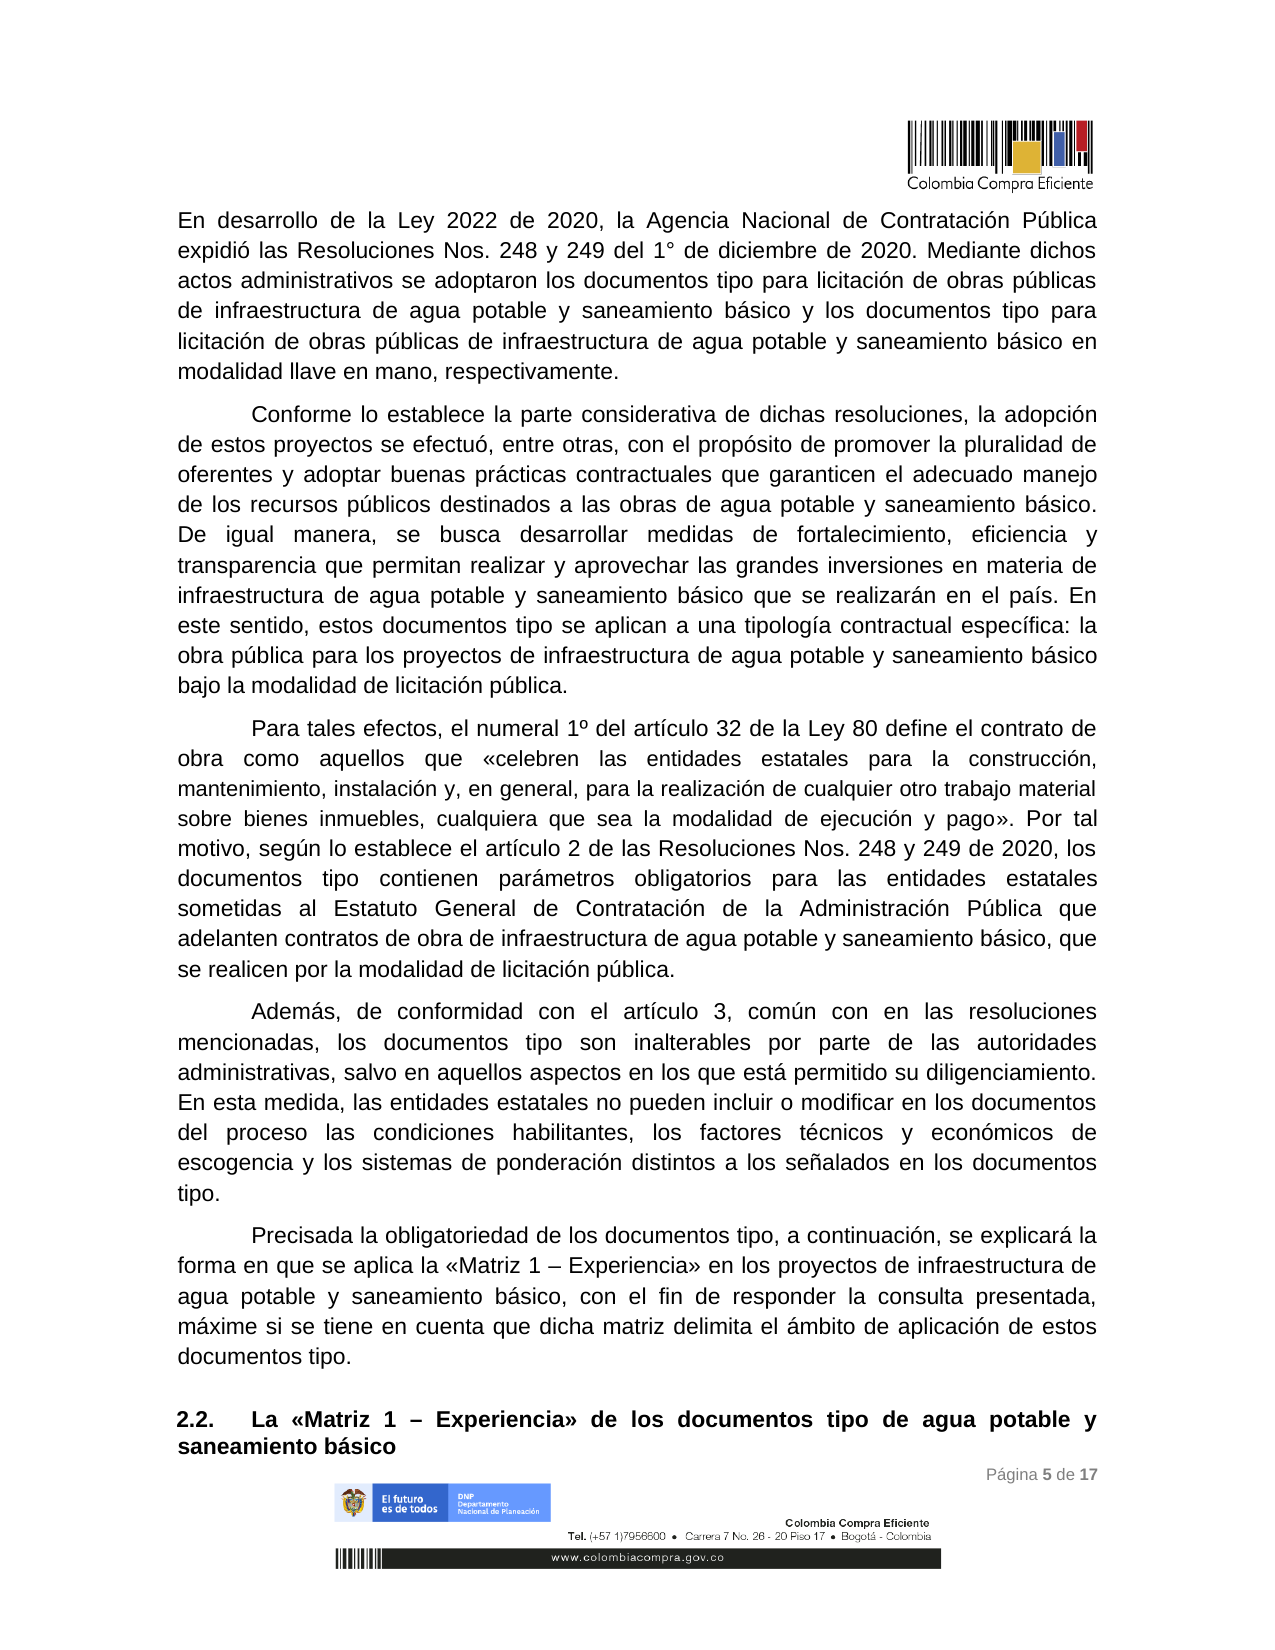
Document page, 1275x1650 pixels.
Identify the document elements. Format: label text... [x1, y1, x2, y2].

text Precisada la obligatoriedad de los documentos tipo, a continuación, se explicará la forma en que se aplica la «Matriz 1 – Experiencia» en los proyectos de infraestructura de agua potable y saneamiento básico, con el fin de responder la consulta presentada, máxime si se tiene en cuenta que dicha matriz delimita el ámbito de aplicación de estos documentos tipo. [177, 1222, 1098, 1369]
picture [334, 1483, 942, 1569]
picture [899, 114, 1099, 196]
text Conforme lo establece la parte considerativa de dichas resoluciones, la adopción de estos proyectos se efectuó, entre otras, con el propósito de promover la pluralidad de oferentes y adoptar buenas prácticas contractuales que garanticen el adecuado manejo de los recursos públicos destinados a las obras de agua potable y saneamiento básico. De igual manera, se busca desarrollar medidas de fortalecimiento, eficiencia y transparencia que permitan realizar y aprovechar las grandes inversiones en materia de infraestructura de agua potable y saneamiento básico que se realizarán en el país. En este sentido, estos documentos tipo se aplican a una tipología contractual específica: la obra pública para los proyectos de infraestructura de agua potable y saneamiento básico bajo la modalidad de licitación pública. [177, 401, 1098, 699]
text Para tales efectos, el numeral 1º del artículo 32 de la Ley 80 define el contrato de obra como aquellos que «celebren las entidades estatales para la construcción, mantenimiento, instalación y, en general, para la realización de cualquier otro trabajo material sobre bienes inmuebles, cualquiera que sea la modalidad de ejecución y pago». Por tal motivo, según lo establece el artículo 2 de las Resoluciones Nos. 248 y 249 de 2020, los documentos tipo contienen parámetros obligatorios para las entidades estatales sometidas al Estatuto General de Contratación de la Administración Pública que adelanten contratos de obra de infraestructura de agua potable y saneamiento básico, que se realicen por la modalidad de licitación pública. [177, 715, 1098, 982]
text En desarrollo de la Ley 2022 de 2020, la Agencia Nacional de Contratación Pública expidió las Resoluciones Nos. 248 y 249 del 1° de diciembre de 2020. Mediante dichos actos administrativos se adoptaron los documentos tipo para licitación de obras públicas de infraestructura de agua potable y saneamiento básico y los documentos tipo para licitación de obras públicas de infraestructura de agua potable y saneamiento básico en modalidad llave en mano, respectivamente. [177, 207, 1098, 384]
list La «Matriz 1 – Experiencia» de los documentos tipo de agua potable y saneamiento básico [176, 1406, 1098, 1459]
text Además, de conformidad con el artículo 3, común con en las resoluciones mencionadas, los documentos tipo son inalterables por parte de las autoridades administrativas, salvo en aquellos aspectos en los que está permitido su diligenciamiento. En esta medida, las entidades estatales no pueden incluir o modificar en los documentos del proceso las condiciones habilitantes, los factores técnicos y económicos de escogencia y los sistemas de ponderación distintos a los señalados en los documentos tipo. [177, 998, 1098, 1206]
